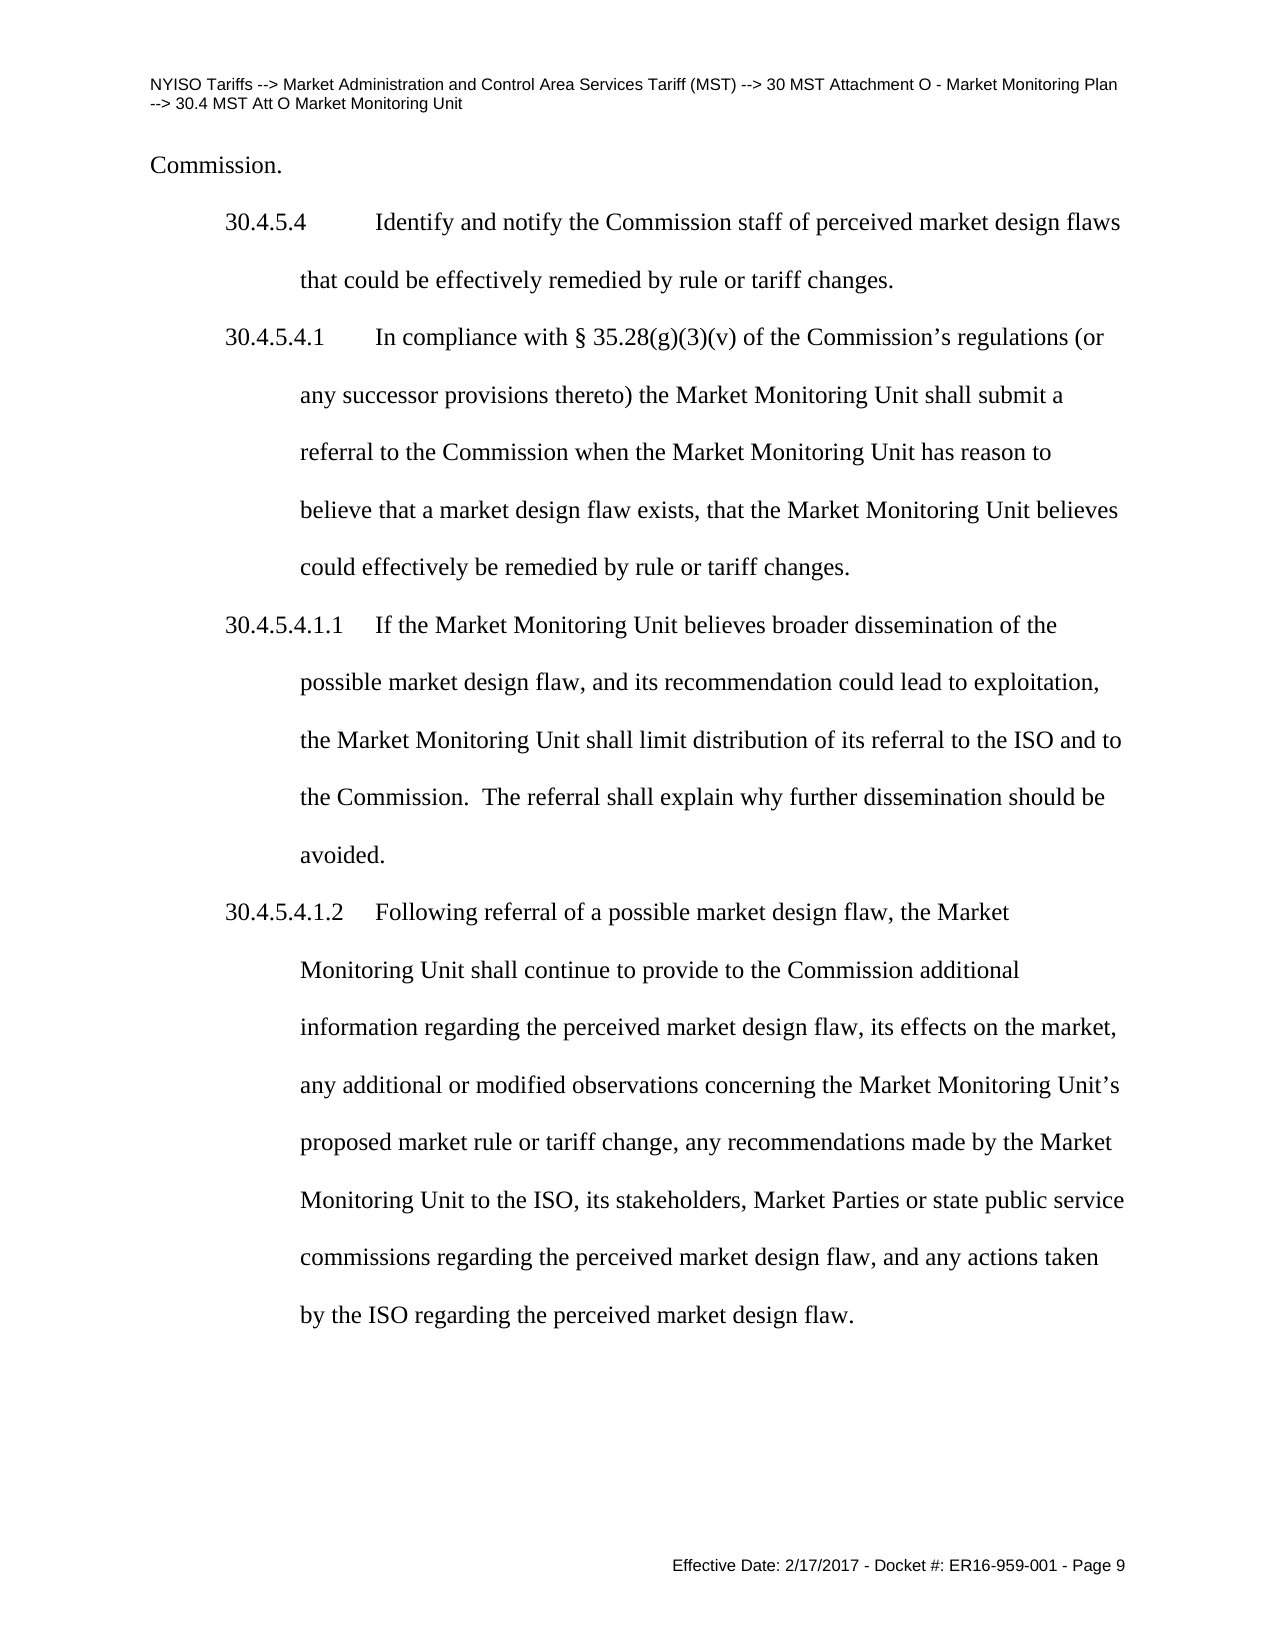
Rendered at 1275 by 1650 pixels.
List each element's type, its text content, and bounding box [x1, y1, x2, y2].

text 30.4.5.4.1.1 If the Market Monitoring Unit believes broader dissemination of the possible market design flaw, and its recommendation could lead to exploitation, the Market Monitoring Unit shall limit distribution of its referral to the ISO and to the Commission. The referral shall explain why further dissemination should be avoided. [225, 610, 1125, 869]
text 30.4.5.4.1.2 Following referral of a possible market design flaw, the Market Monitoring Unit shall continue to provide to the Commission additional information regarding the perceived market design flaw, its effects on the market, any additional or modified observations concerning the Market Monitoring Unit’s proposed market rule or tariff change, any recommendations made by the Market Monitoring Unit to the ISO, its stakeholders, Market Parties or state public service commissions regarding the perceived market design flaw, and any actions taken by the ISO regarding the perceived market design flaw. [225, 897, 1125, 1329]
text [150, 150, 1125, 179]
text 30.4.5.4 Identify and notify the Commission staff of perceived market design flaws that could be effectively remedied by rule or tariff changes. [225, 207, 1125, 294]
text 30.4.5.4.1 In compliance with § 35.28(g)(3)(v) of the Commission’s regulations (or any successor provisions thereto) the Market Monitoring Unit shall submit a referral to the Commission when the Market Monitoring Unit has reason to believe that a market design flaw exists, that the Market Monitoring Unit believes could effectively be remedied by rule or tariff changes. [225, 322, 1125, 581]
